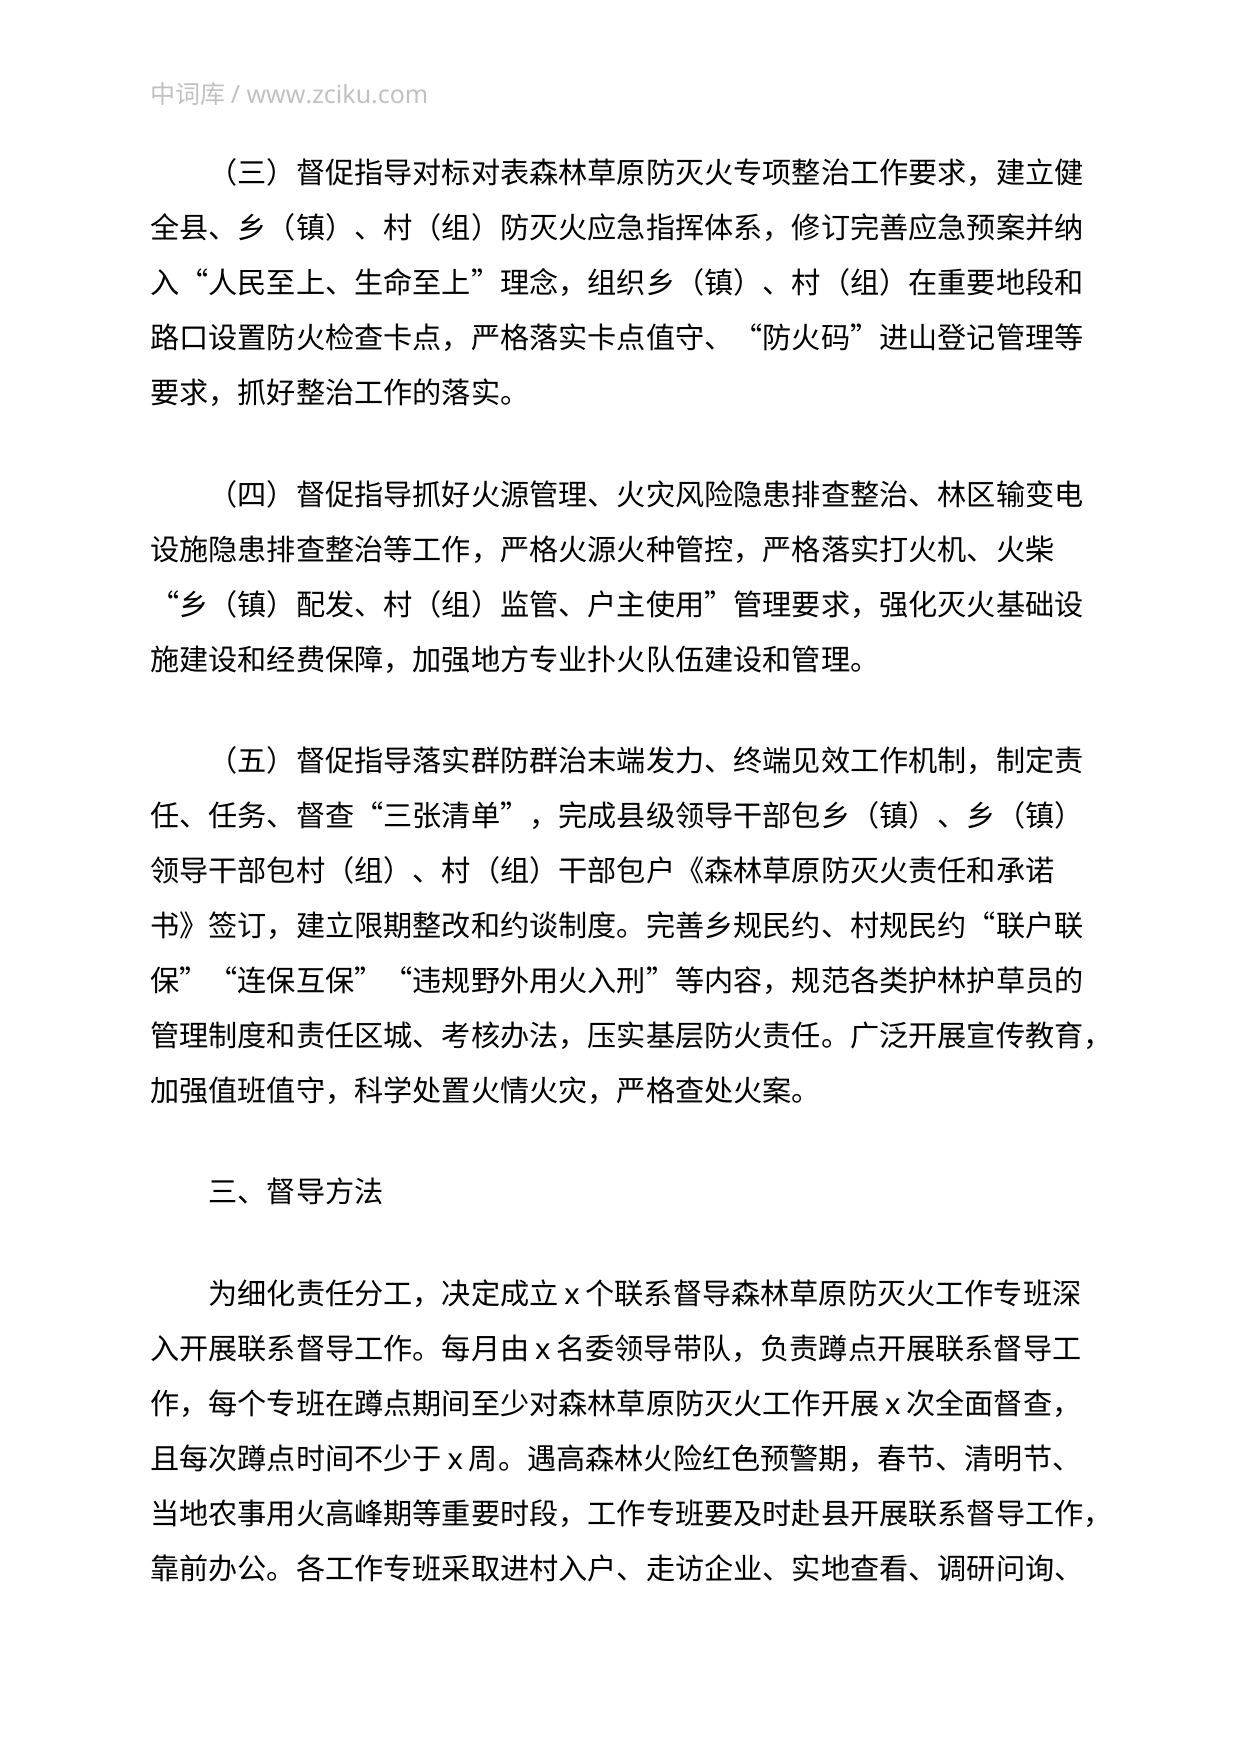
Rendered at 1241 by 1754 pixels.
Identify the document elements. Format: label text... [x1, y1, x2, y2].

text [150, 1271, 1090, 1588]
text （四）督促指导抓好火源管理、火灾风险隐患排查整治、林区输变电设施隐患排查整治等工作，严格火源火种管控，严格落实打火机、火柴“乡（镇）配发、村（组）监管、户主使用”管理要求，强化灭火基础设施建设和经费保障，加强地方专业扑火队伍建设和管理。 [150, 471, 1090, 678]
text 三、督导方法 [150, 1169, 1090, 1211]
text （三）督促指导对标对表森林草原防灭火专项整治工作要求，建立健全县、乡（镇）、村（组）防灭火应急指挥体系，修订完善应急预案并纳入“人民至上、生命至上”理念，组织乡（镇）、村（组）在重要地段和路口设置防火检查卡点，严格落实卡点值守、“防火码”进山登记管理等要求，抓好整治工作的落实。 [150, 150, 1090, 412]
text （五）督促指导落实群防群治末端发力、终端见效工作机制，制定责任、任务、督查“三张清单”，完成县级领导干部包乡（镇）、乡（镇）领导干部包村（组）、村（组）干部包户《森林草原防灭火责任和承诺书》签订，建立限期整改和约谈制度。完善乡规民约、村规民约“联户联保”“连保互保”“违规野外用火入刑”等内容，规范各类护林护草员的管理制度和责任区城、考核办法，压实基层防火责任。广泛开展宣传教育，加强值班值守，科学处置火情火灾，严格查处火案。 [150, 738, 1090, 1109]
